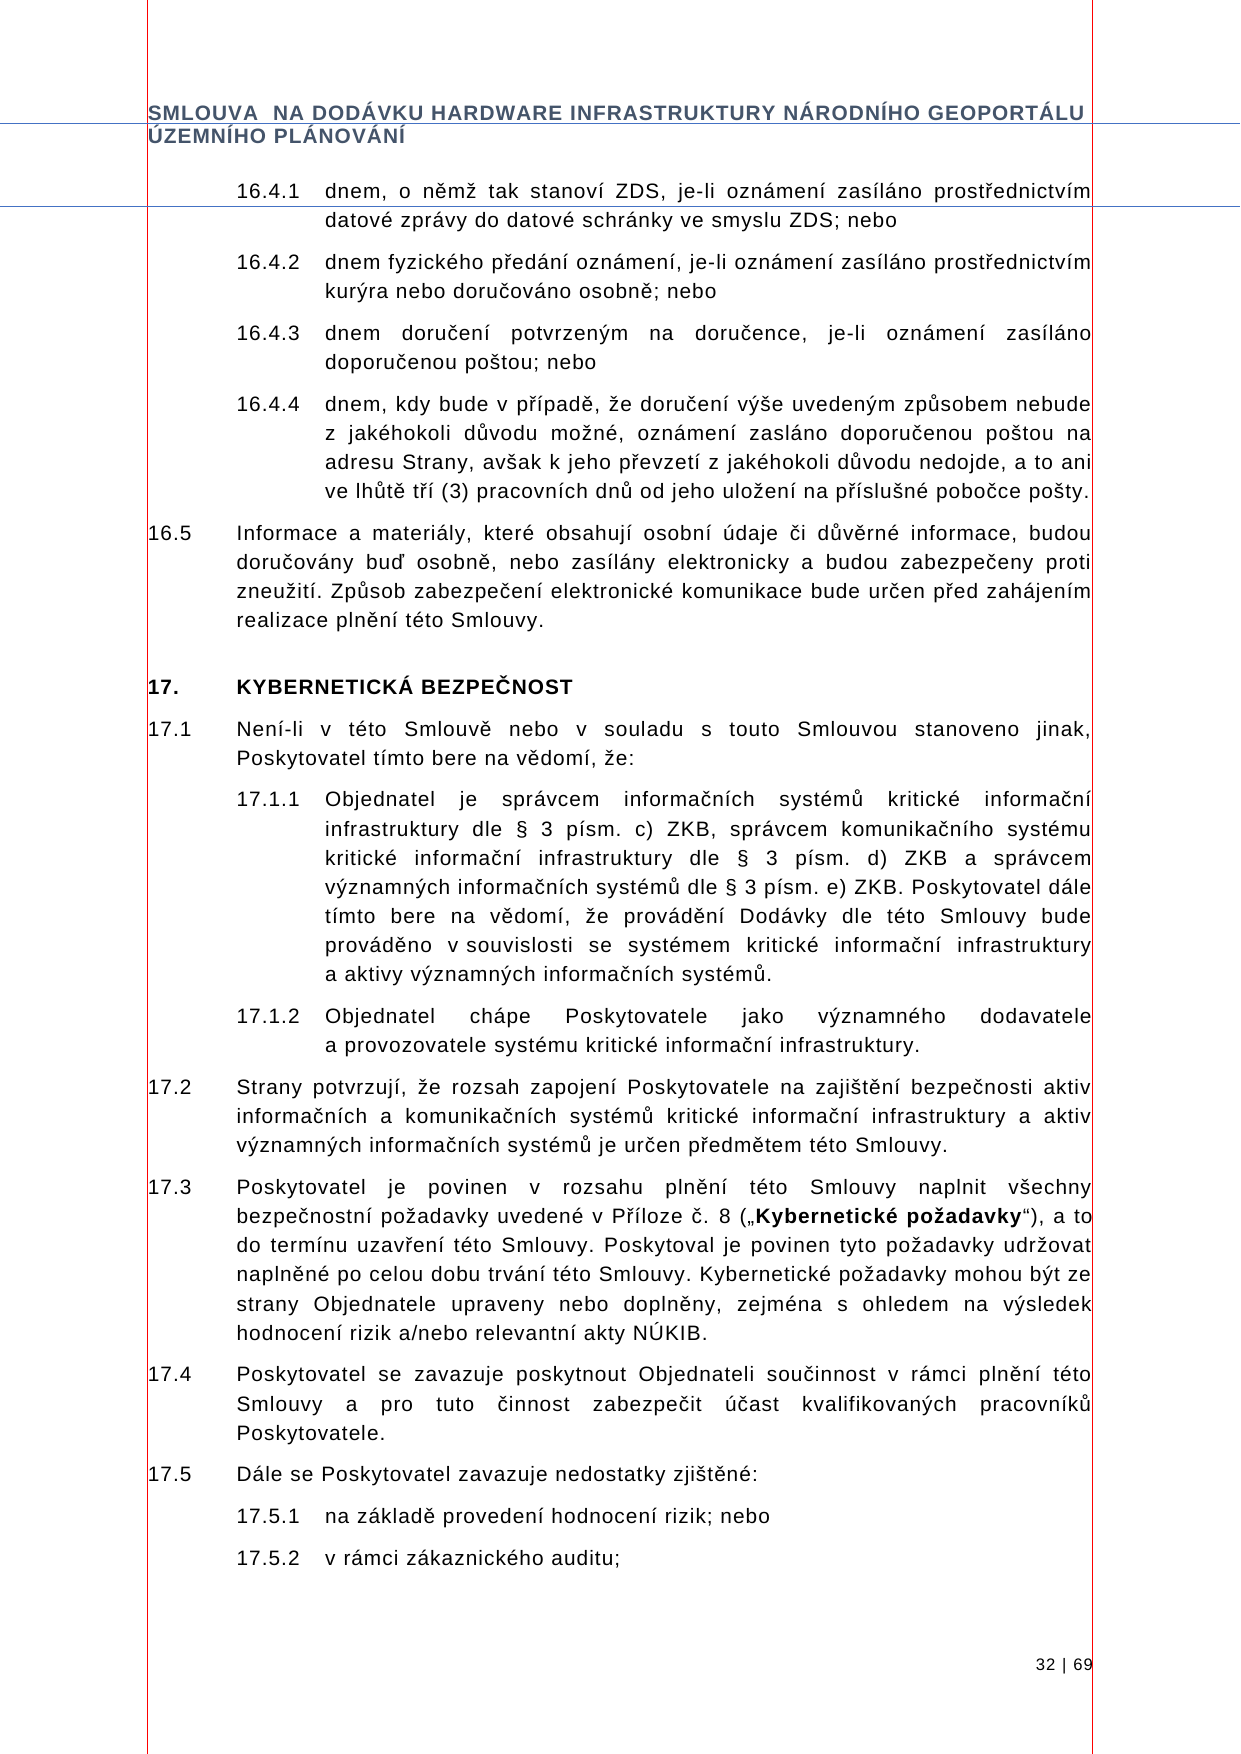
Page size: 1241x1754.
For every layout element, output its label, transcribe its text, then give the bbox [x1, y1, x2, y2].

list Informace a materiály, které obsahují osobní údaje či důvěrné informace, budou doručovány buď osobně, nebo zasílány elektronicky a budou zabezpečeny proti zneužití. Způsob zabezpečení elektronické komunikace bude určen před zahájením realizace plnění této Smlouvy. [148, 515, 1092, 632]
list Poskytovatel je povinen v rozsahu plnění této Smlouvy naplnit všechny bezpečnostní požadavky uvedené v Příloze č. 8 („Kybernetické požadavky“), a to do termínu uzavření této Smlouvy. Poskytoval je povinen tyto požadavky udržovat naplněné po celou dobu trvání této Smlouvy. Kybernetické požadavky mohou být ze strany Objednatele upraveny nebo doplněny, zejména s ohledem na výsledek hodnocení rizik a/nebo relevantní akty NÚKIB. [148, 1169, 1092, 1344]
list dnem fyzického předání oznámení, je-li oznámení zasíláno prostřednictvím kurýra nebo doručováno osobně; nebo [236, 244, 1092, 303]
list dnem, o němž tak stanoví ZDS, je-li oznámení zasíláno prostřednictvím datové zprávy do datové schránky ve smyslu ZDS; nebo [236, 174, 1092, 232]
list Není-li v této Smlouvě nebo v souladu s touto Smlouvou stanoveno jinak, Poskytovatel tímto bere na vědomí, že: [148, 711, 1092, 769]
list dnem, kdy bude v případě, že doručení výše uvedeným způsobem nebude z jakéhokoli důvodu možné, oznámení zasláno doporučenou poštou na adresu Strany, avšak k jeho převzetí z jakéhokoli důvodu nedojde, a to ani ve lhůtě tří (3) pracovních dnů od jeho uložení na příslušné pobočce pošty. [236, 386, 1092, 503]
list Strany potvrzují, že rozsah zapojení Poskytovatele na zajištění bezpečnosti aktiv informačních a komunikačních systémů kritické informační infrastruktury a aktiv významných informačních systémů je určen předmětem této Smlouvy. [148, 1069, 1092, 1157]
list na základě provedení hodnocení rizik; nebo [236, 1499, 1092, 1528]
list Dále se Poskytovatel zavazuje nedostatky zjištěné: [148, 1457, 1092, 1486]
list Objednatel je správcem informačních systémů kritické informační infrastruktury dle § 3 písm. c) ZKB, správcem komunikačního systému kritické informační infrastruktury dle § 3 písm. d) ZKB a správcem významných informačních systémů dle § 3 písm. e) ZKB. Poskytovatel dále tímto bere na vědomí, že provádění Dodávky dle této Smlouvy bude prováděno v souvislosti se systémem kritické informační infrastruktury a aktivy významných informačních systémů. [236, 782, 1092, 986]
list Poskytovatel se zavazuje poskytnout Objednateli součinnost v rámci plnění této Smlouvy a pro tuto činnost zabezpečit účast kvalifikovaných pracovníků Poskytovatele. [148, 1357, 1092, 1444]
list dnem doručení potvrzeným na doručence, je-li oznámení zasíláno doporučenou poštou; nebo [236, 315, 1092, 374]
list KYBERNETICKÁ BEZPEČNOST [148, 669, 1092, 699]
list v rámci zákaznického auditu; [236, 1540, 1092, 1569]
list Objednatel chápe Poskytovatele jako významného dodavatele a provozovatele systému kritické informační infrastruktury. [236, 999, 1092, 1057]
